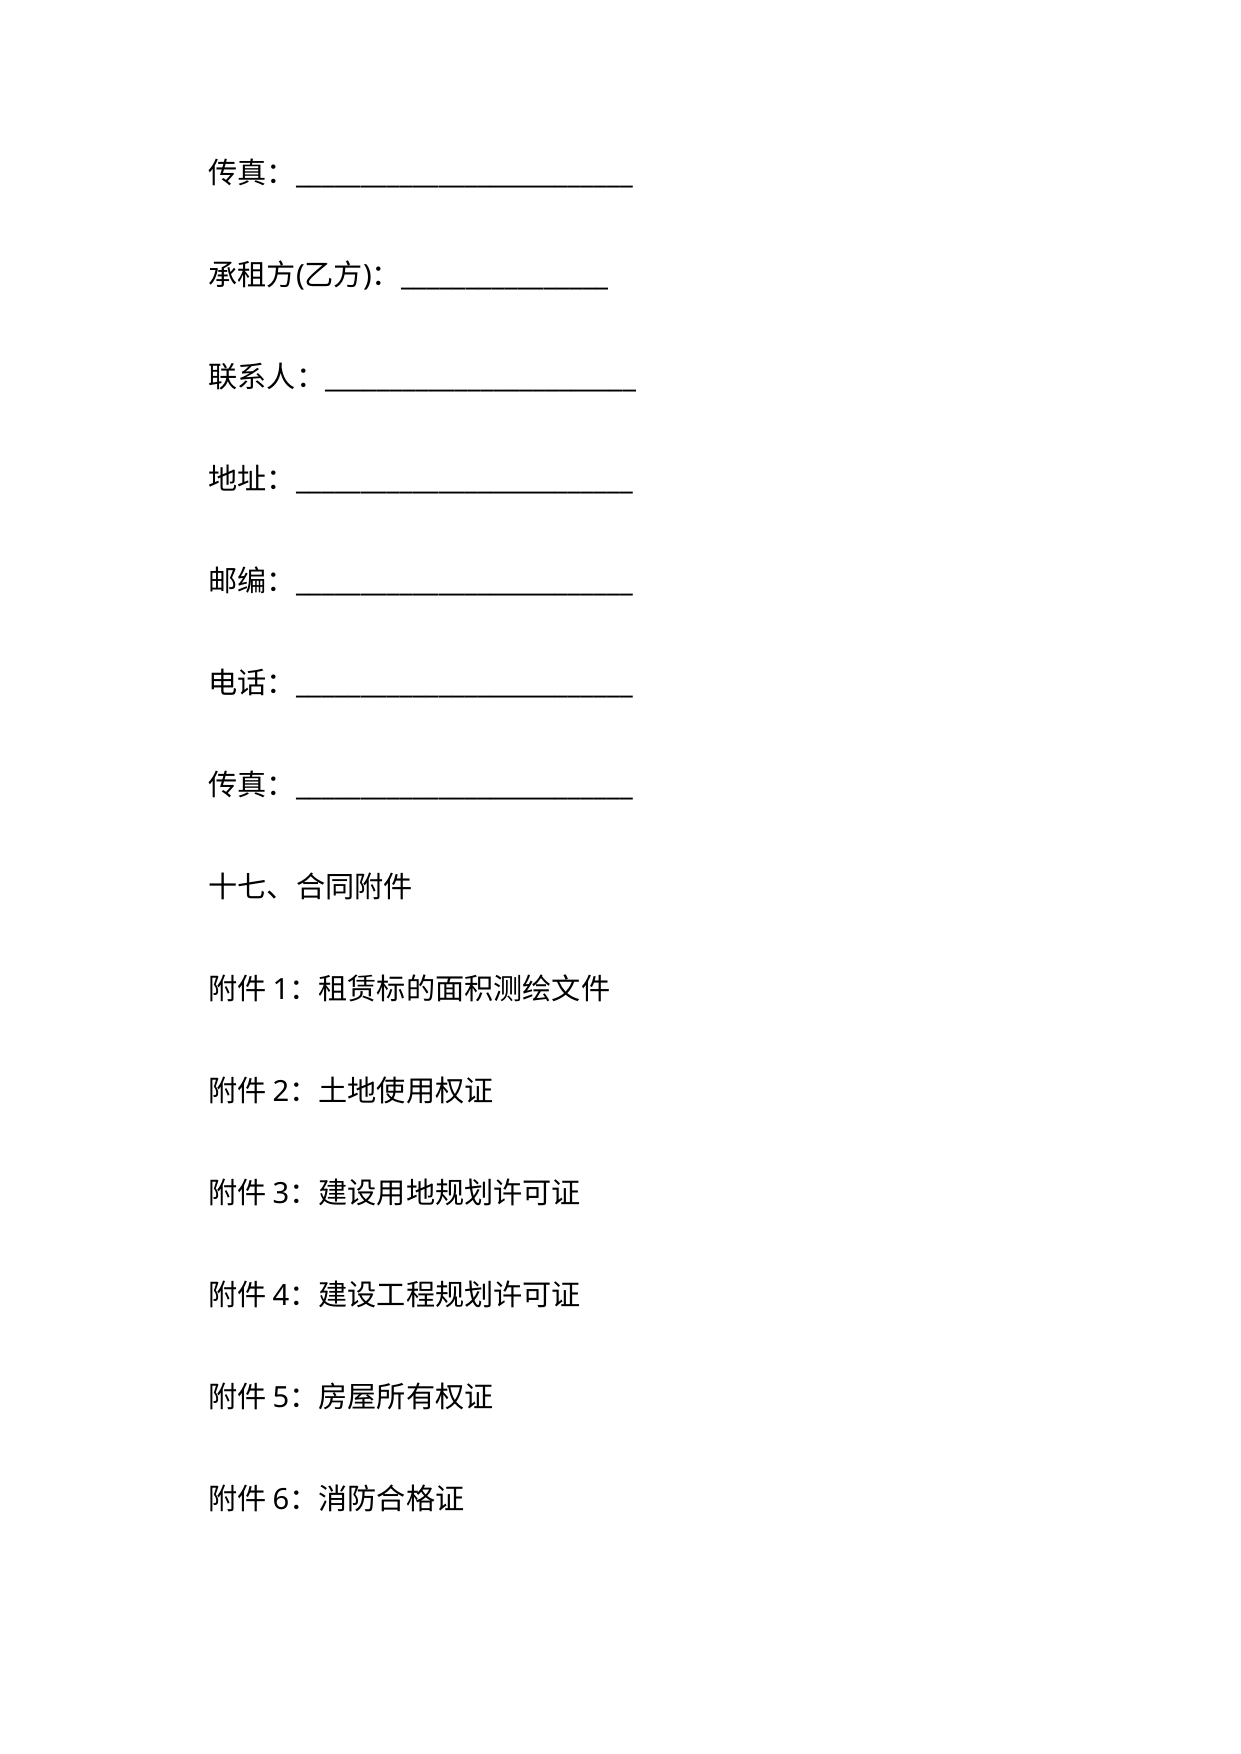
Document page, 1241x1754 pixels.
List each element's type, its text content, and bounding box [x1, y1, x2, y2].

text 传真：__________________________ [150, 150, 1090, 192]
text 邮编：__________________________ [150, 558, 1090, 600]
text 联系人：________________________ [150, 354, 1090, 396]
text 十七、合同附件 [150, 864, 1090, 906]
text 附件2：土地使用权证 [150, 1068, 1090, 1110]
text 附件3：建设用地规划许可证 [150, 1169, 1090, 1212]
text 附件1：租赁标的面积测绘文件 [150, 966, 1090, 1008]
text 传真：__________________________ [150, 762, 1090, 804]
text 电话：__________________________ [150, 660, 1090, 702]
text 承租方(乙方)：________________ [150, 252, 1090, 294]
text 附件4：建设工程规划许可证 [150, 1272, 1090, 1314]
text 附件6：消防合格证 [150, 1476, 1090, 1518]
text 地址：__________________________ [150, 456, 1090, 498]
text 附件5：房屋所有权证 [150, 1373, 1090, 1416]
